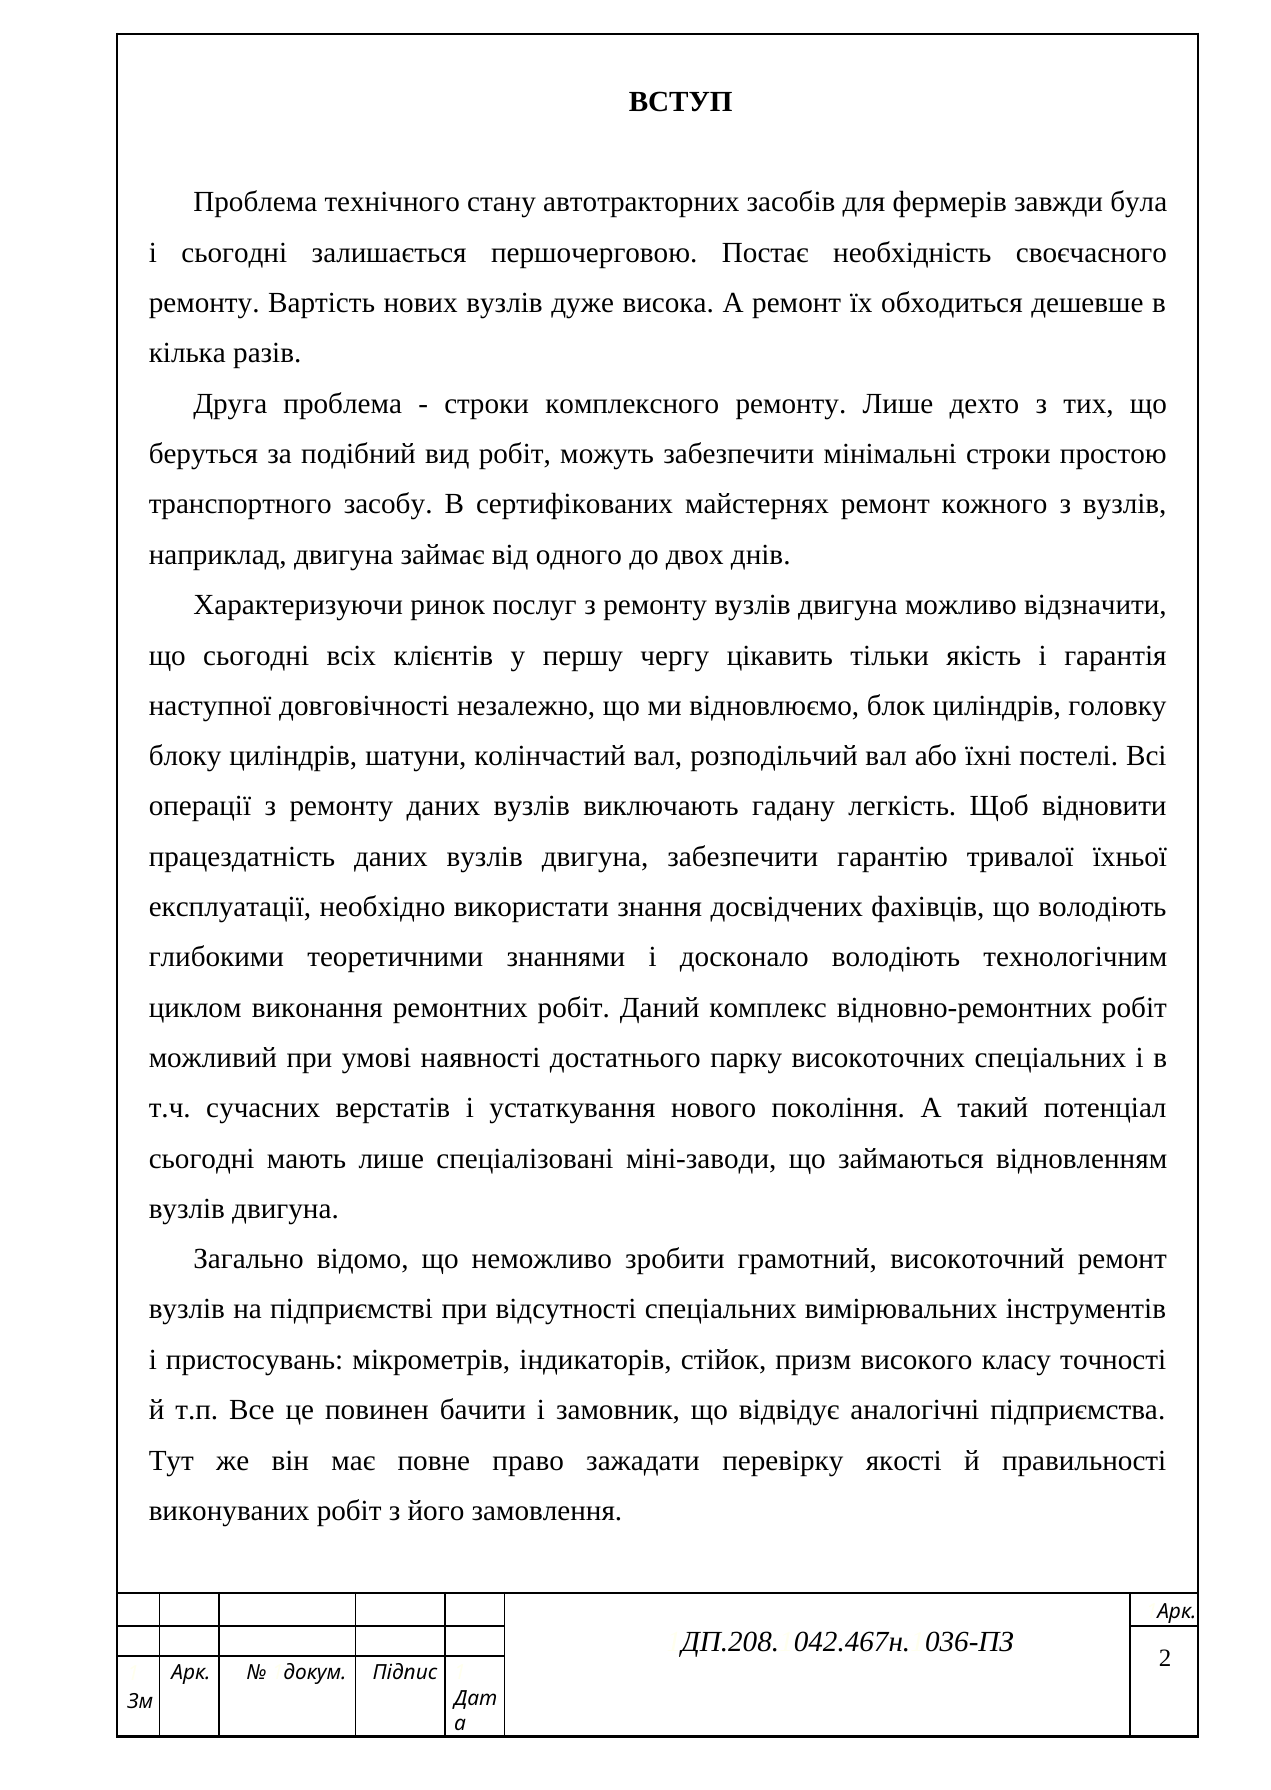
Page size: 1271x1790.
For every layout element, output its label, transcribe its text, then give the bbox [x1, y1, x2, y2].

table_cell Арк. [160, 1657, 218, 1735]
table_header ВСТУП Проблема технічного стану автотракторних засобів для фермерів завжди була і сьогодні залишається першочерговою. Постає необхідність своєчасного ремонту. Вартість нових вузлів дуже висока. А ремонт їх обходиться дешевше в кілька разів. Друга проблема - строки комплексного ремонту. Лише дехто з тих, що беруться за подібний вид робіт, можуть забезпечити мінімальні строки простою транспортного засобу. В сертифікованих майстернях ремонт кожного з вузлів, наприклад, двигуна займає від одного до двох днів. Характеризуючи ринок послуг з ремонту вузлів двигуна можливо відзначити, що сьогодні всіх клієнтів у першу чергу цікавить тільки якість і гарантія наступної довговічності незалежно, що ми відновлюємо, блок циліндрів, головку блоку циліндрів, шатуни, колінчастий вал, розподільчий вал або їхні постелі. Всі операції з ремонту даних вузлів виключають гадану легкість. Щоб відновити працездатність даних вузлів двигуна, забезпечити гарантію тривалої їхньої експлуатації, необхідно використати знання досвідчених фахівців, що володіють глибокими теоретичними знаннями і досконало володіють технологічним циклом виконання ремонтних робіт. Даний комплекс відновно-ремонтних робіт можливий при умові наявності достатнього парку високоточних спеціальних і в т.ч. сучасних верстатів і устаткування нового покоління. А такий потенціал сьогодні мають лише спеціалізовані міні-заводи, що займаються відновленням вузлів двигуна. Загально відомо, що неможливо зробити грамотний, високоточний ремонт вузлів на підприємстві при відсутності спеціальних вимірювальних інструментів і пристосувань: мікрометрів, індикаторів, стійок, призм високого класу точності й т.п. Все це повинен бачити і замовник, що відвідує аналогічні підприємства. Тут же він має повне право зажадати перевірку якості й правильності виконуваних робіт з його замовлення. [118, 35, 1197, 1592]
table_cell [160, 1627, 218, 1655]
table_cell [118, 1594, 159, 1625]
table_cell 1Зм [118, 1657, 159, 1735]
table_cell [356, 1594, 444, 1625]
table_cell № 1докум. [220, 1657, 355, 1735]
table_cell [220, 1627, 355, 1655]
table_cell [356, 1627, 444, 1655]
table_cell 1Арк. [1131, 1594, 1197, 1625]
table_cell Підпис [356, 1657, 444, 1735]
table_cell [446, 1627, 504, 1655]
table_cell 1Дата [446, 1657, 504, 1735]
table_cell [446, 1594, 504, 1625]
table_cell [118, 1627, 159, 1655]
table_cell 2 [1131, 1627, 1197, 1735]
table_cell [220, 1594, 355, 1625]
table_cell 1ДП.208.1042.467н.1036-ПЗ [505, 1594, 1129, 1735]
table_cell [160, 1594, 218, 1625]
